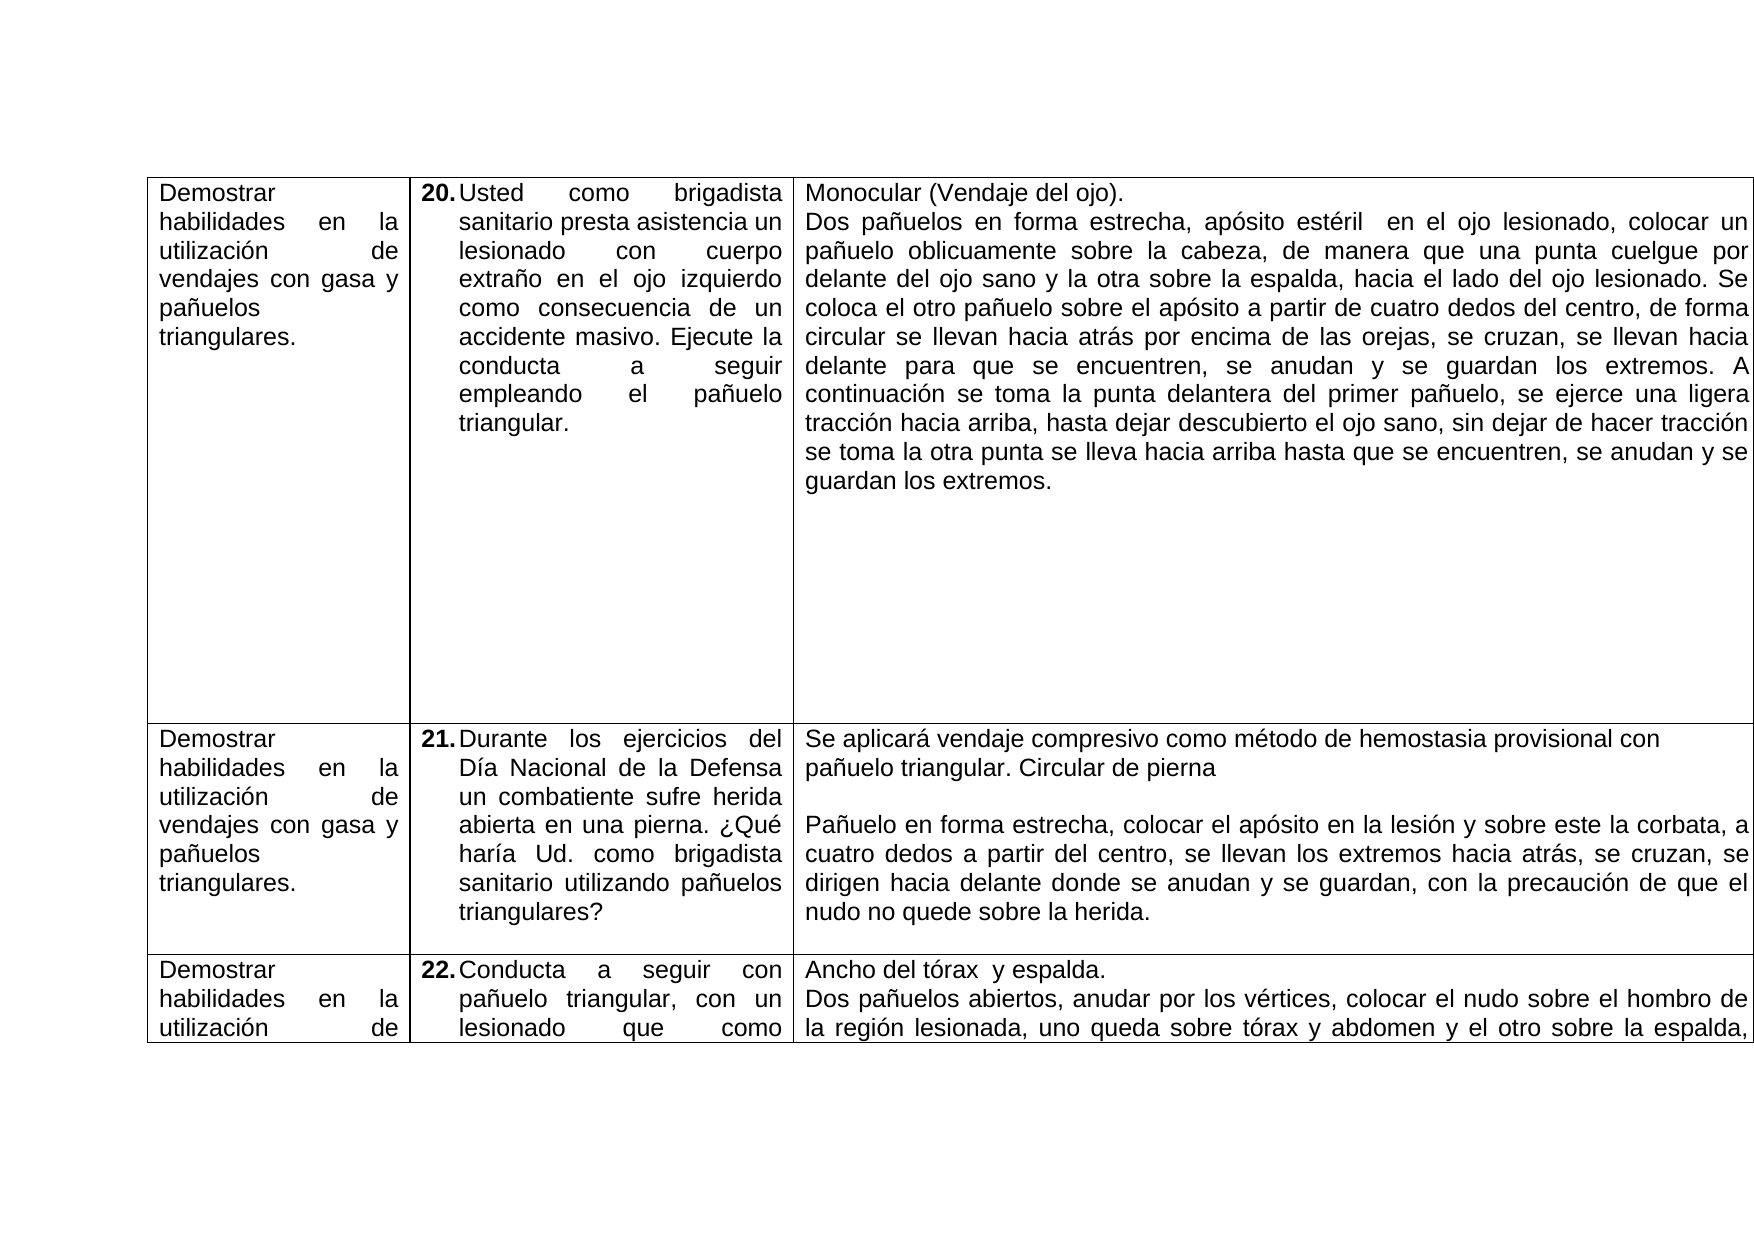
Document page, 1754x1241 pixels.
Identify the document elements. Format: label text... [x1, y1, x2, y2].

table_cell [411, 955, 793, 1042]
table_cell Demostrar habilidades en la utilización de vendajes con gasa y pañuelos triangulares. [148, 724, 409, 954]
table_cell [148, 955, 409, 1042]
table_cell Usted como brigadista sanitario presta asistencia un lesionado con cuerpo extraño en el ojo izquierdo como consecuencia de un accidente masivo. Ejecute la conducta a seguir empleando el pañuelo triangular. [411, 178, 793, 723]
table_cell Monocular (Vendaje del ojo). Dos pañuelos en forma estrecha, apósito estéril en el ojo lesionado, colocar un pañuelo oblicuamente sobre la cabeza, de manera que una punta cuelgue por delante del ojo sano y la otra sobre la espalda, hacia el lado del ojo lesionado. Se coloca el otro pañuelo sobre el apósito a partir de cuatro dedos del centro, de forma circular se llevan hacia atrás por encima de las orejas, se cruzan, se llevan hacia delante para que se encuentren, se anudan y se guardan los extremos. A continuación se toma la punta delantera del primer pañuelo, se ejerce una ligera tracción hacia arriba, hasta dejar descubierto el ojo sano, sin dejar de hacer tracción se toma la otra punta se lleva hacia arriba hasta que se encuentren, se anudan y se guardan los extremos. [794, 178, 1753, 723]
table_cell Se aplicará vendaje compresivo como método de hemostasia provisional con pañuelo triangular. Circular de pierna Pañuelo en forma estrecha, colocar el apósito en la lesión y sobre este la corbata, a cuatro dedos a partir del centro, se llevan los extremos hacia atrás, se cruzan, se dirigen hacia delante donde se anudan y se guardan, con la precaución de que el nudo no quede sobre la herida. [794, 724, 1753, 954]
table_cell Durante los ejercicios del Día Nacional de la Defensa un combatiente sufre herida abierta en una pierna. ¿Qué haría Ud. como brigadista sanitario utilizando pañuelos triangulares? [411, 724, 793, 954]
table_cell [794, 955, 1753, 1042]
table_cell Demostrar habilidades en la utilización de vendajes con gasa y pañuelos triangulares. [148, 178, 409, 723]
